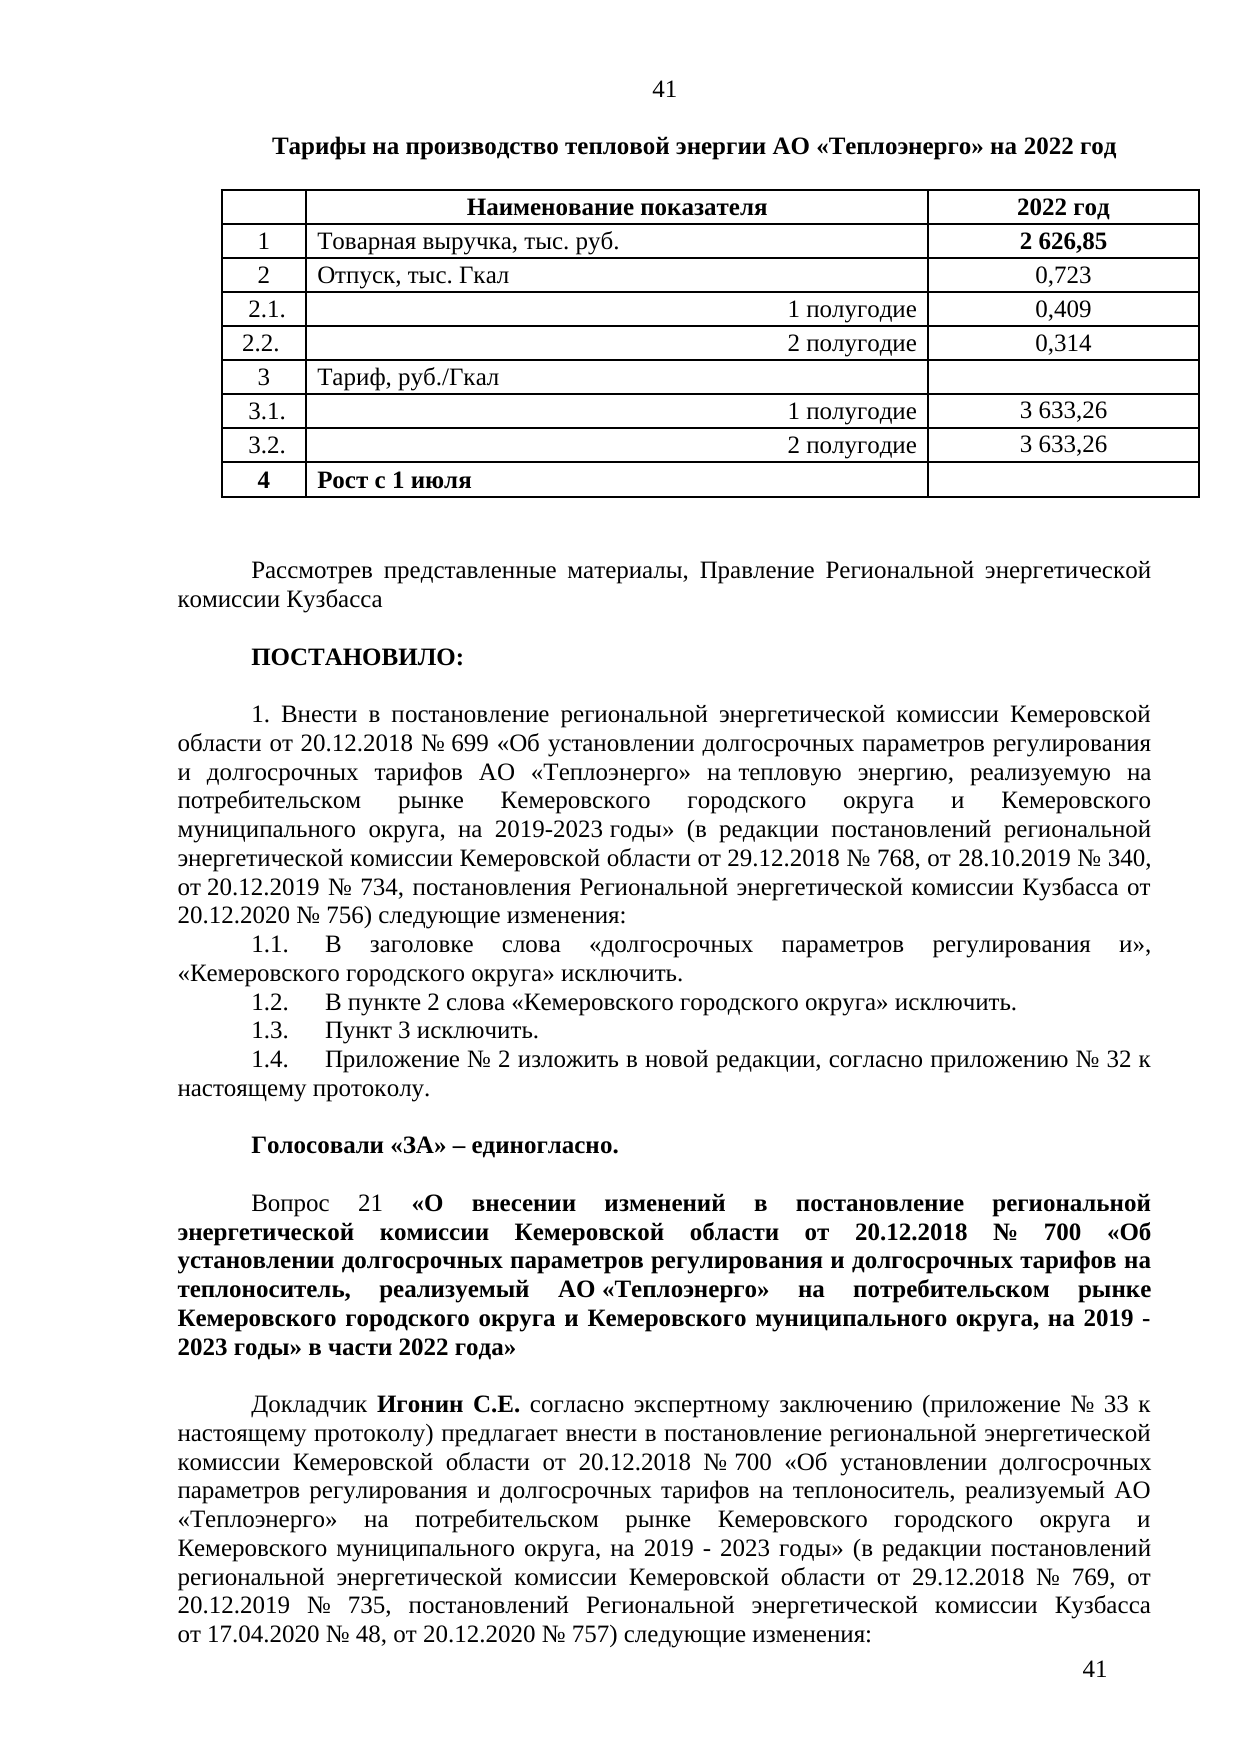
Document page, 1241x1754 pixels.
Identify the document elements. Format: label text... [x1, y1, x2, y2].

table_cell [929, 463, 1198, 496]
text Вопрос 21 «О внесении изменений в постановление региональной энергетической комиссии Кемеровской области от 20.12.2018 № 700 «Об установлении долгосрочных параметров регулирования и долгосрочных тарифов на теплоноситель, реализуемый АО «Теплоэнерго» на потребительском рынке Кемеровского городского округа и Кемеровского муниципального округа, на 2019 - 2023 годы» в части 2022 года» [177, 1188, 1152, 1361]
table_cell 3.2. [223, 429, 305, 461]
table_cell Тариф, руб./Гкал [307, 361, 927, 393]
list В пункте 2 слова «Кемеровского городского округа» исключить. [177, 987, 1152, 1016]
text Рассмотрев представленные материалы, Правление Региональной энергетической комиссии Кузбасса [177, 556, 1152, 613]
table_cell Рост с 1 июля [307, 463, 927, 496]
list Пункт 3 исключить. [177, 1016, 1152, 1044]
text Докладчик Игонин С.Е. согласно экспертному заключению (приложение № 33 к настоящему протоколу) предлагает внести в постановление региональной энергетической комиссии Кемеровской области от 20.12.2018 № 700 «Об установлении долгосрочных параметров регулирования и долгосрочных тарифов на теплоноситель, реализуемый АО «Теплоэнерго» на потребительском рынке Кемеровского городского округа и Кемеровского муниципального округа, на 2019 - 2023 годы» (в редакции постановлений региональной энергетической комиссии Кемеровской области от 29.12.2018 № 769, от 20.12.2019 № 735, постановлений Региональной энергетической комиссии Кузбасса от 17.04.2020 № 48, от 20.12.2020 № 757) следующие изменения: [177, 1389, 1152, 1648]
table_cell 2 полугодие [307, 327, 927, 359]
text Тарифы на производство тепловой энергии АО «Теплоэнерго» на 2022 год [177, 131, 1137, 160]
table_cell 4 [223, 463, 305, 496]
text 1. Внести в постановление региональной энергетической комиссии Кемеровской области от 20.12.2018 № 699 «Об установлении долгосрочных параметров регулирования и долгосрочных тарифов АО «Теплоэнерго» на тепловую энергию, реализуемую на потребительском рынке Кемеровского городского округа и Кемеровского муниципального округа, на 2019-2023 годы» (в редакции постановлений региональной энергетической комиссии Кемеровской области от 29.12.2018 № 768, от 28.10.2019 № 340, от 20.12.2019 № 734, постановления Региональной энергетической комиссии Кузбасса от 20.12.2020 № 756) следующие изменения: [177, 699, 1152, 929]
table_cell 2 [223, 259, 305, 291]
table_cell 3.1. [223, 395, 305, 427]
table_cell [929, 361, 1198, 393]
table_cell 3 633,26 [929, 429, 1198, 461]
table_header Наименование показателя [307, 191, 927, 223]
text Голосовали «ЗА» – единогласно. [177, 1131, 1152, 1159]
table_cell 1 [223, 225, 305, 257]
table_cell 2.1. [223, 293, 305, 325]
table_cell 0,409 [929, 293, 1198, 325]
table_cell 3 633,26 [929, 395, 1198, 427]
table_cell 0,723 [929, 259, 1198, 291]
table_header 2022 год [929, 191, 1198, 223]
table_cell 2 полугодие [307, 429, 927, 461]
table_cell 2 626,85 [929, 225, 1198, 257]
table_cell 1 полугодие [307, 395, 927, 427]
table_cell Товарная выручка, тыс. руб. [307, 225, 927, 257]
table_cell Отпуск, тыс. Гкал [307, 259, 927, 291]
list Приложение № 2 изложить в новой редакции, согласно приложению № 32 к настоящему протоколу. [177, 1044, 1152, 1102]
table_cell 3 [223, 361, 305, 393]
text ПОСТАНОВИЛО: [177, 642, 1152, 671]
table_cell 0,314 [929, 327, 1198, 359]
table_header [223, 191, 305, 223]
table_cell 1 полугодие [307, 293, 927, 325]
table_cell 2.2. [223, 327, 305, 359]
list В заголовке слова «долгосрочных параметров регулирования и», «Кемеровского городского округа» исключить. [177, 929, 1152, 987]
